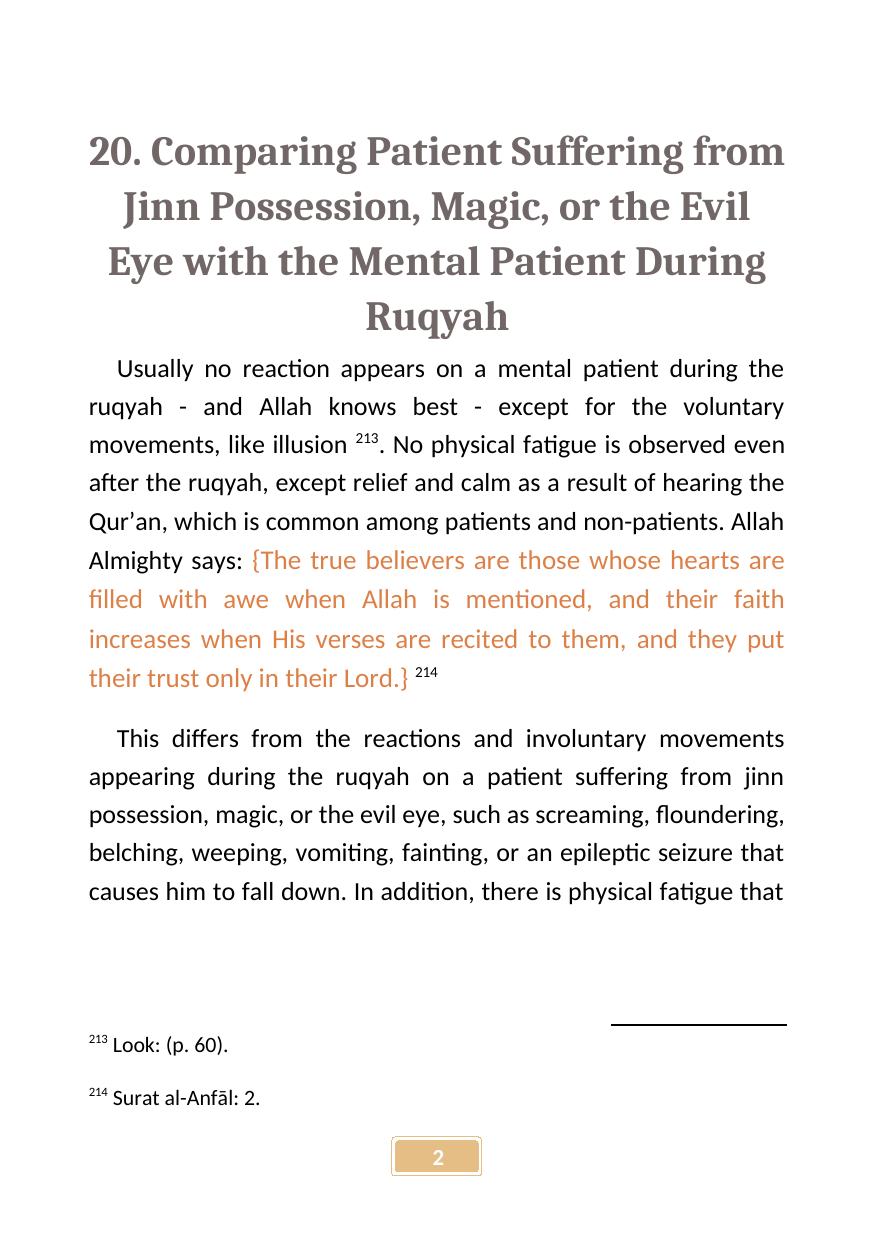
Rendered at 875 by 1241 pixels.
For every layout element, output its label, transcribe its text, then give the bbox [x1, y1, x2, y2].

subtitle 20. Comparing Patient Suffering from Jinn Possession, Magic, or the Evil Eye with the Mental Patient During Ruqyah [88, 127, 786, 341]
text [88, 722, 786, 906]
text Usually no reaction appears on a mental patient during the ruqyah - and Allah knows best - except for the voluntary movements, like illusion . No physical fatigue is observed even after the ruqyah, except relief and calm as a result of hearing the Qur’an, which is common among patients and non-patients. Allah Almighty says: {The true believers are those whose hearts are filled with awe when Allah is mentioned, and their faith increases when His verses are recited to them, and they put their trust only in their Lord.} [88, 352, 786, 695]
